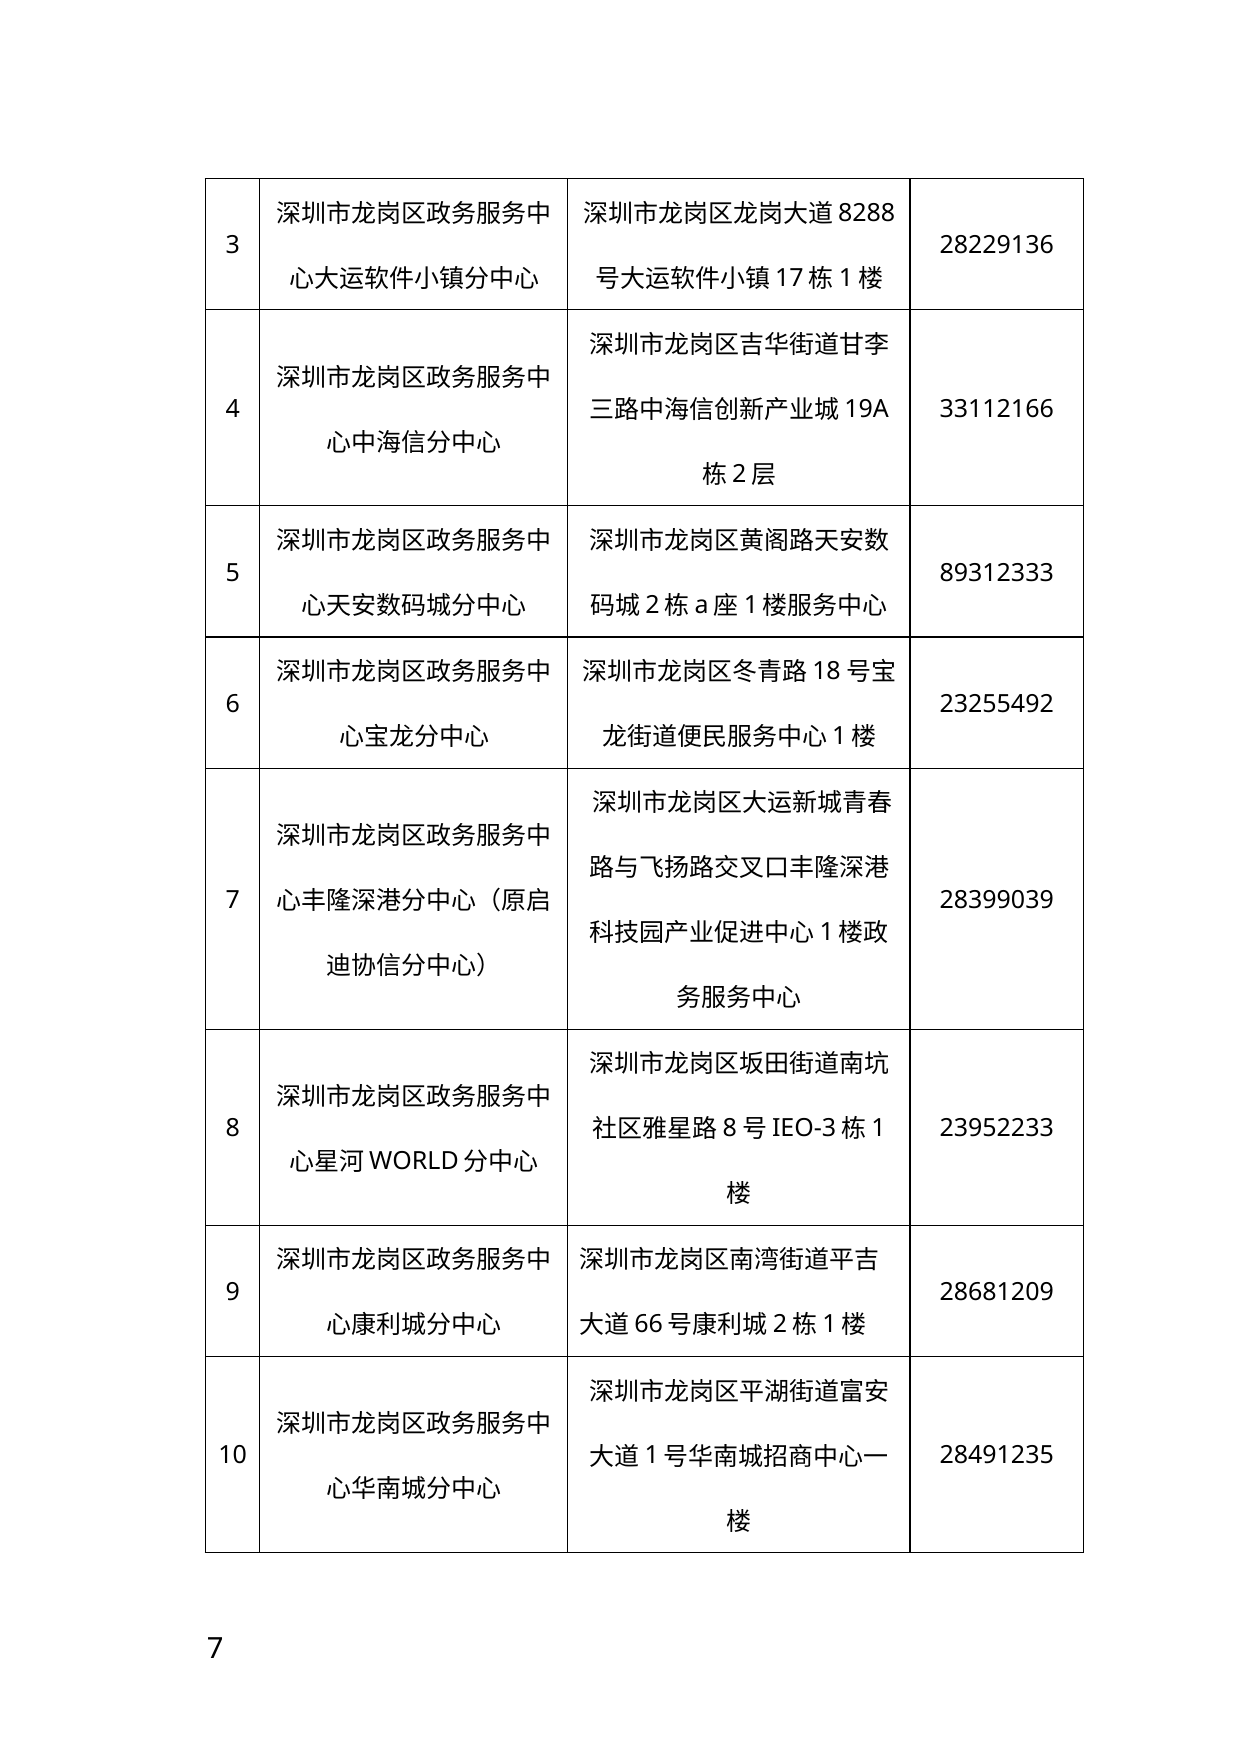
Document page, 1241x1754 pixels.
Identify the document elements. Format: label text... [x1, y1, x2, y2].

table_cell 23255492 [911, 638, 1083, 767]
table_cell 深圳市龙岗区政务服务中心宝龙分中心 [260, 638, 567, 767]
table_cell 3 [206, 179, 259, 309]
table_cell 深圳市龙岗区大运新城青春路与飞扬路交叉口丰隆深港科技园产业促进中心1楼政务服务中心 [568, 769, 909, 1028]
table_cell 6 [206, 638, 259, 767]
table_cell 4 [206, 310, 259, 505]
table_cell 深圳市龙岗区政务服务中心中海信分中心 [260, 310, 567, 505]
table_cell 深圳市龙岗区政务服务中心大运软件小镇分中心 [260, 179, 567, 309]
table_cell 28399039 [911, 769, 1083, 1028]
table_cell 8 [206, 1030, 259, 1224]
table_cell 深圳市龙岗区政务服务中心星河WORLD分中心 [260, 1030, 567, 1224]
table_cell 28229136 [911, 179, 1083, 309]
table_cell 10 [206, 1357, 259, 1552]
table_cell 33112166 [911, 310, 1083, 505]
table_cell 深圳市龙岗区坂田街道南坑社区雅星路8号IEO-3栋1楼 [568, 1030, 909, 1224]
table_cell 深圳市龙岗区吉华街道甘李三路中海信创新产业城19A栋2层 [568, 310, 909, 505]
table_cell 5 [206, 506, 259, 636]
table_cell 23952233 [911, 1030, 1083, 1224]
table_cell 28491235 [911, 1357, 1083, 1552]
table_cell 28681209 [911, 1226, 1083, 1356]
table_cell 深圳市龙岗区黄阁路天安数码城2栋a座1楼服务中心 [568, 506, 909, 636]
table_cell 深圳市龙岗区平湖街道富安大道1号华南城招商中心一楼 [568, 1357, 909, 1552]
table_cell 89312333 [911, 506, 1083, 636]
table_cell 7 [206, 769, 259, 1028]
table_cell 深圳市龙岗区政务服务中心天安数码城分中心 [260, 506, 567, 636]
table_cell 深圳市龙岗区政务服务中心康利城分中心 [260, 1226, 567, 1356]
table_cell 深圳市龙岗区政务服务中心华南城分中心 [260, 1357, 567, 1552]
table_cell 深圳市龙岗区政务服务中心丰隆深港分中心（原启迪协信分中心） [260, 769, 567, 1028]
table_cell 9 [206, 1226, 259, 1356]
table_cell 深圳市龙岗区南湾街道平吉大道66号康利城2栋1楼 [568, 1226, 909, 1356]
table_cell 深圳市龙岗区冬青路18号宝龙街道便民服务中心1楼 [568, 638, 909, 767]
table_cell 深圳市龙岗区龙岗大道8288号大运软件小镇17栋1楼 [568, 179, 909, 309]
